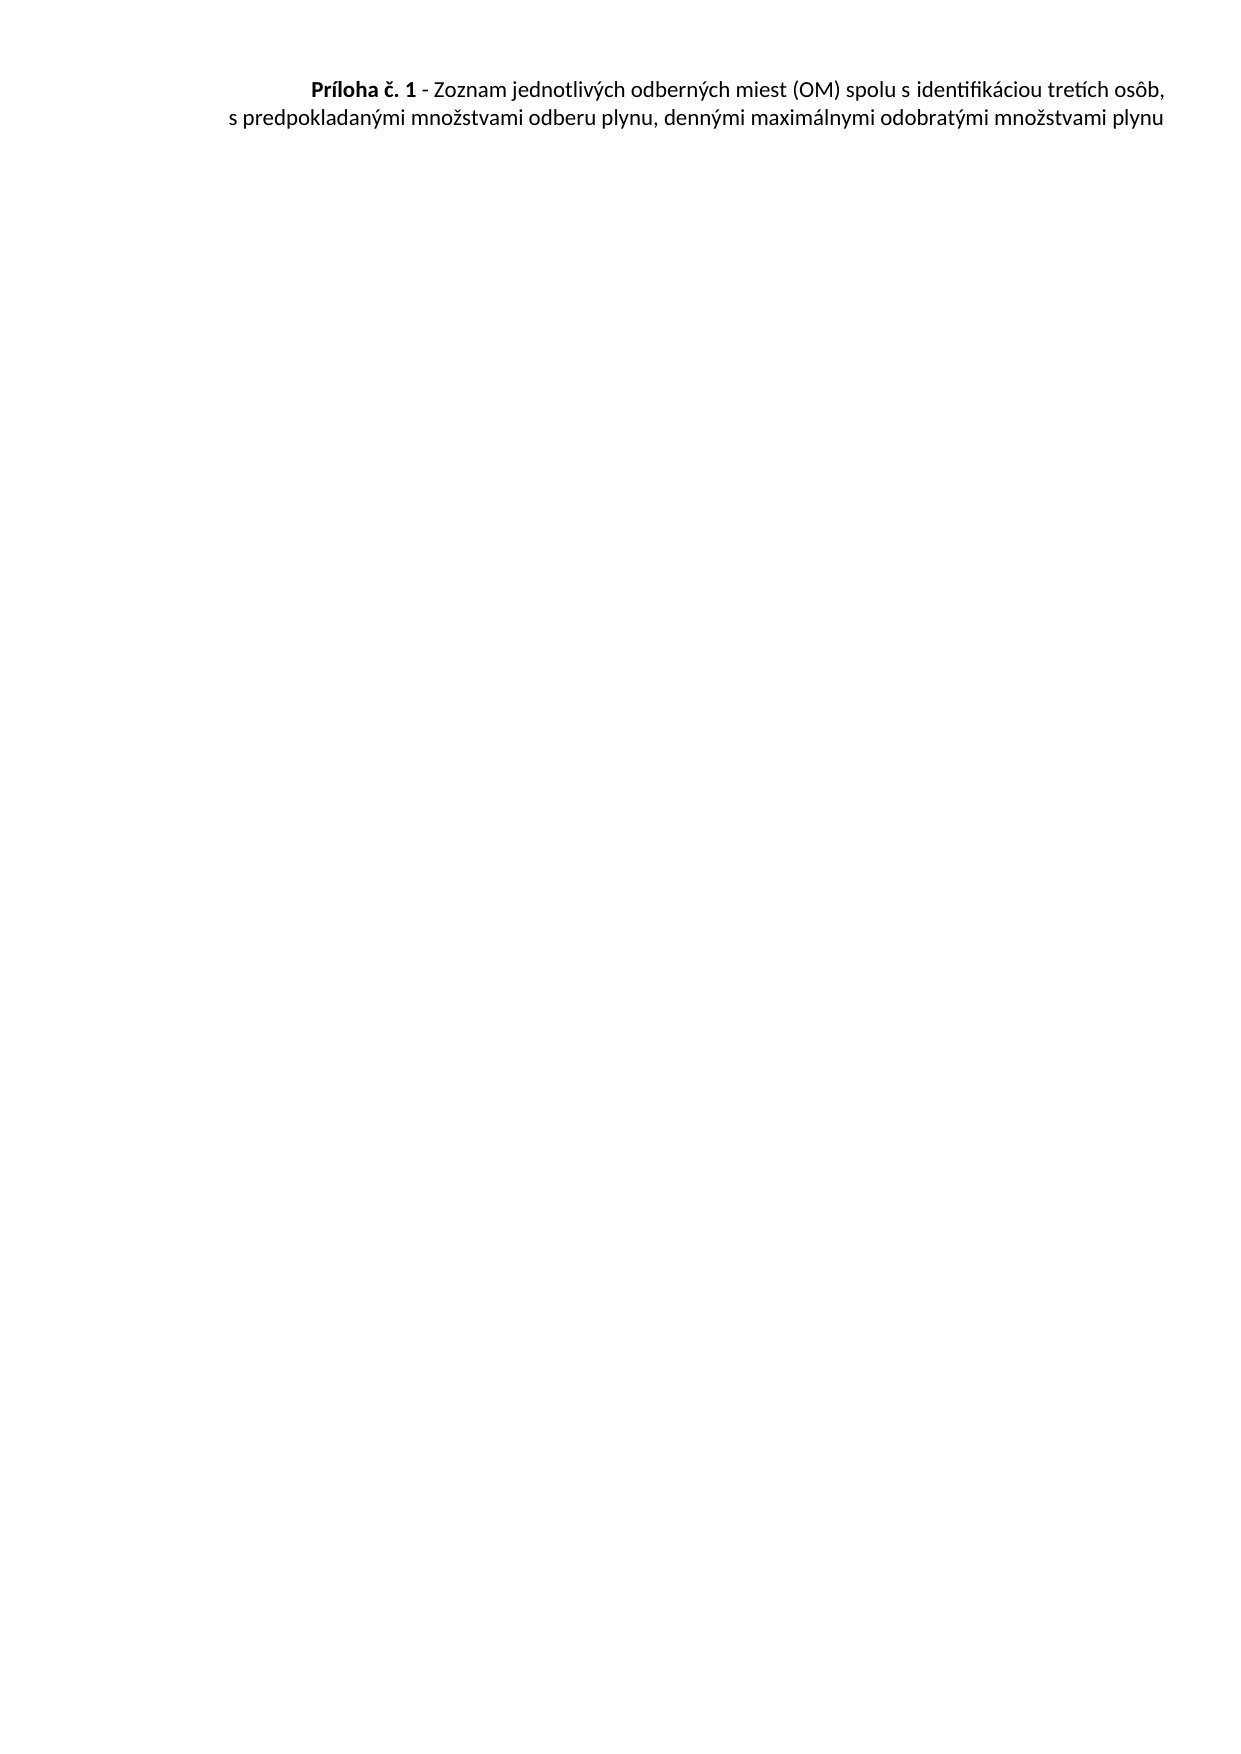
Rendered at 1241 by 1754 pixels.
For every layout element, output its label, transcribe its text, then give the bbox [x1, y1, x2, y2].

text Príloha č. 1 - Zoznam jednotlivých odberných miest (OM) spolu s identifikáciou tretích osôb, s predpokladanými množstvami odberu plynu, dennými maximálnymi odobratými množstvami plynu [148, 75, 1165, 131]
